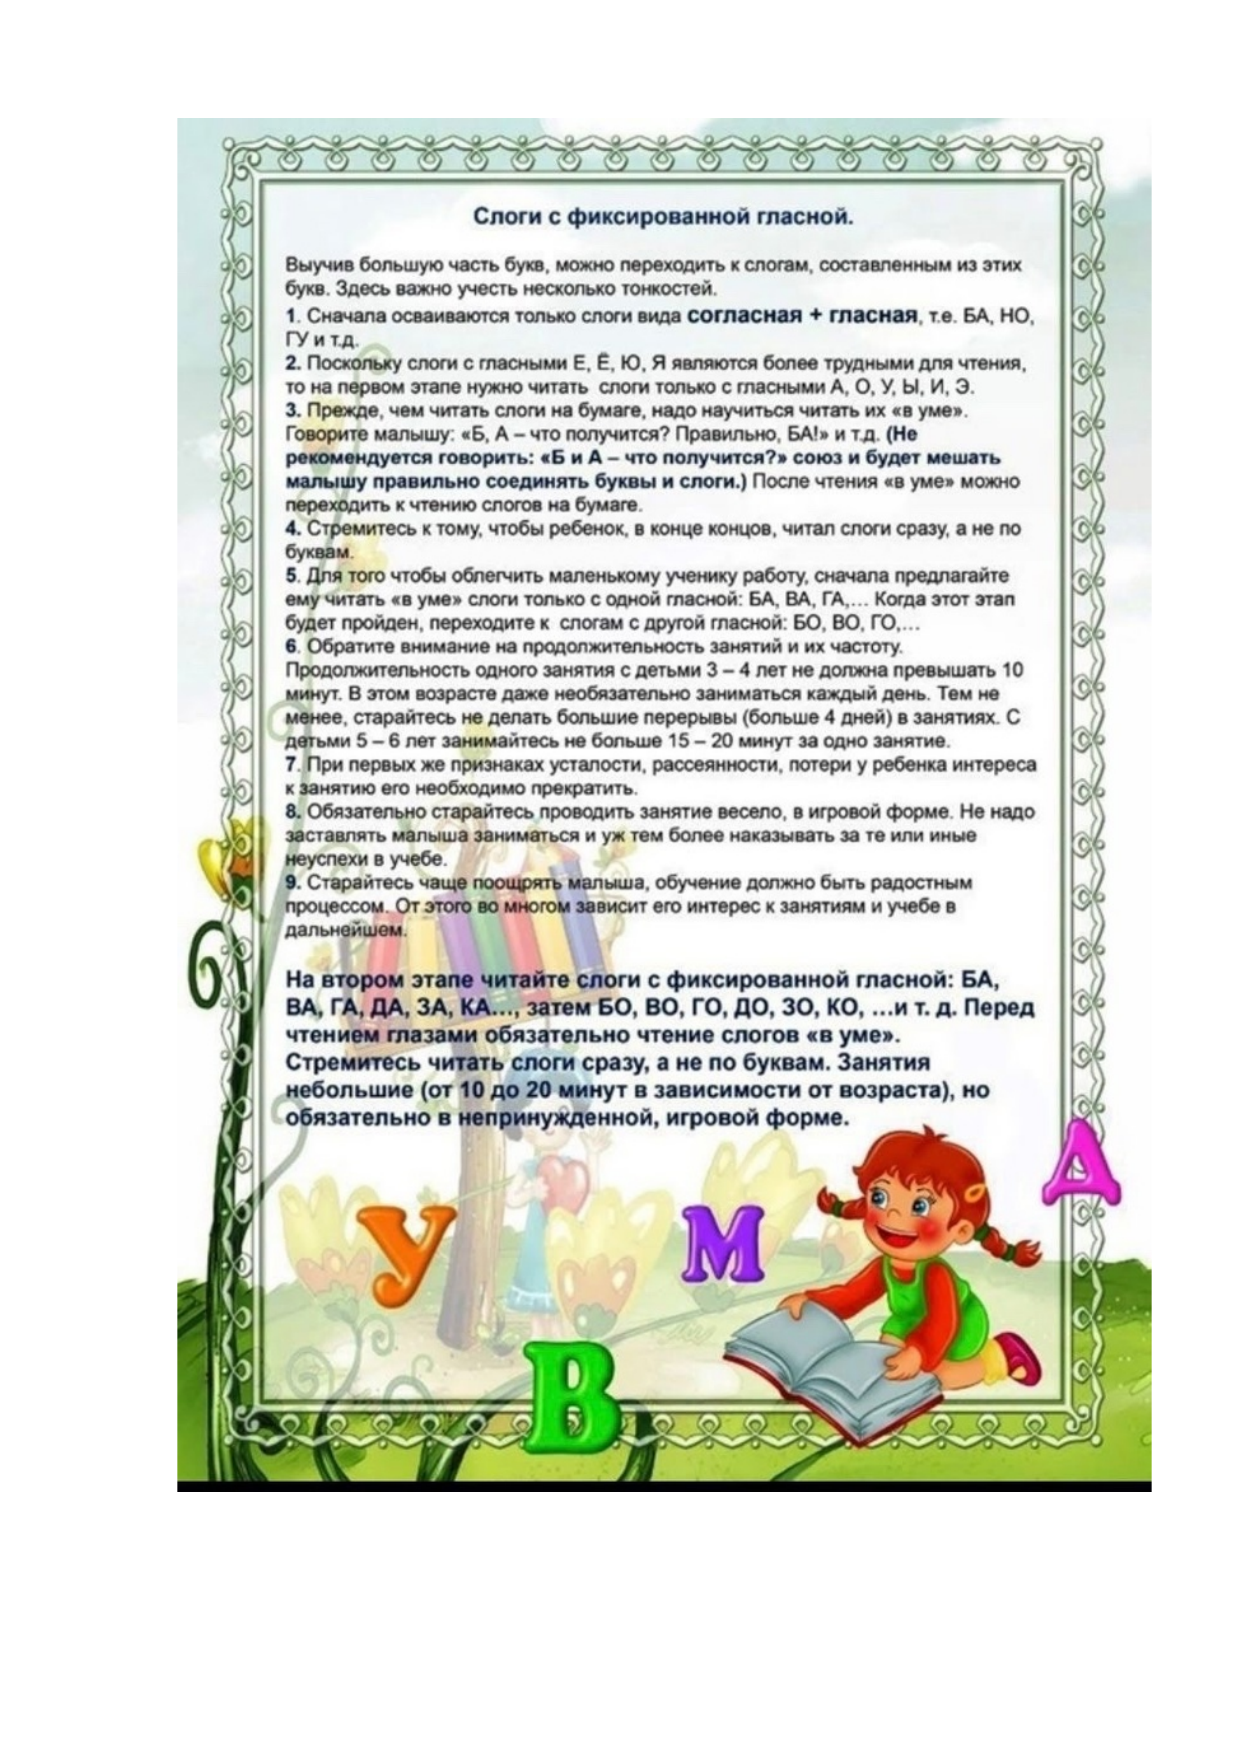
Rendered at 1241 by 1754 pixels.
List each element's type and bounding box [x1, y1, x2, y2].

picture [177, 118, 1152, 1492]
